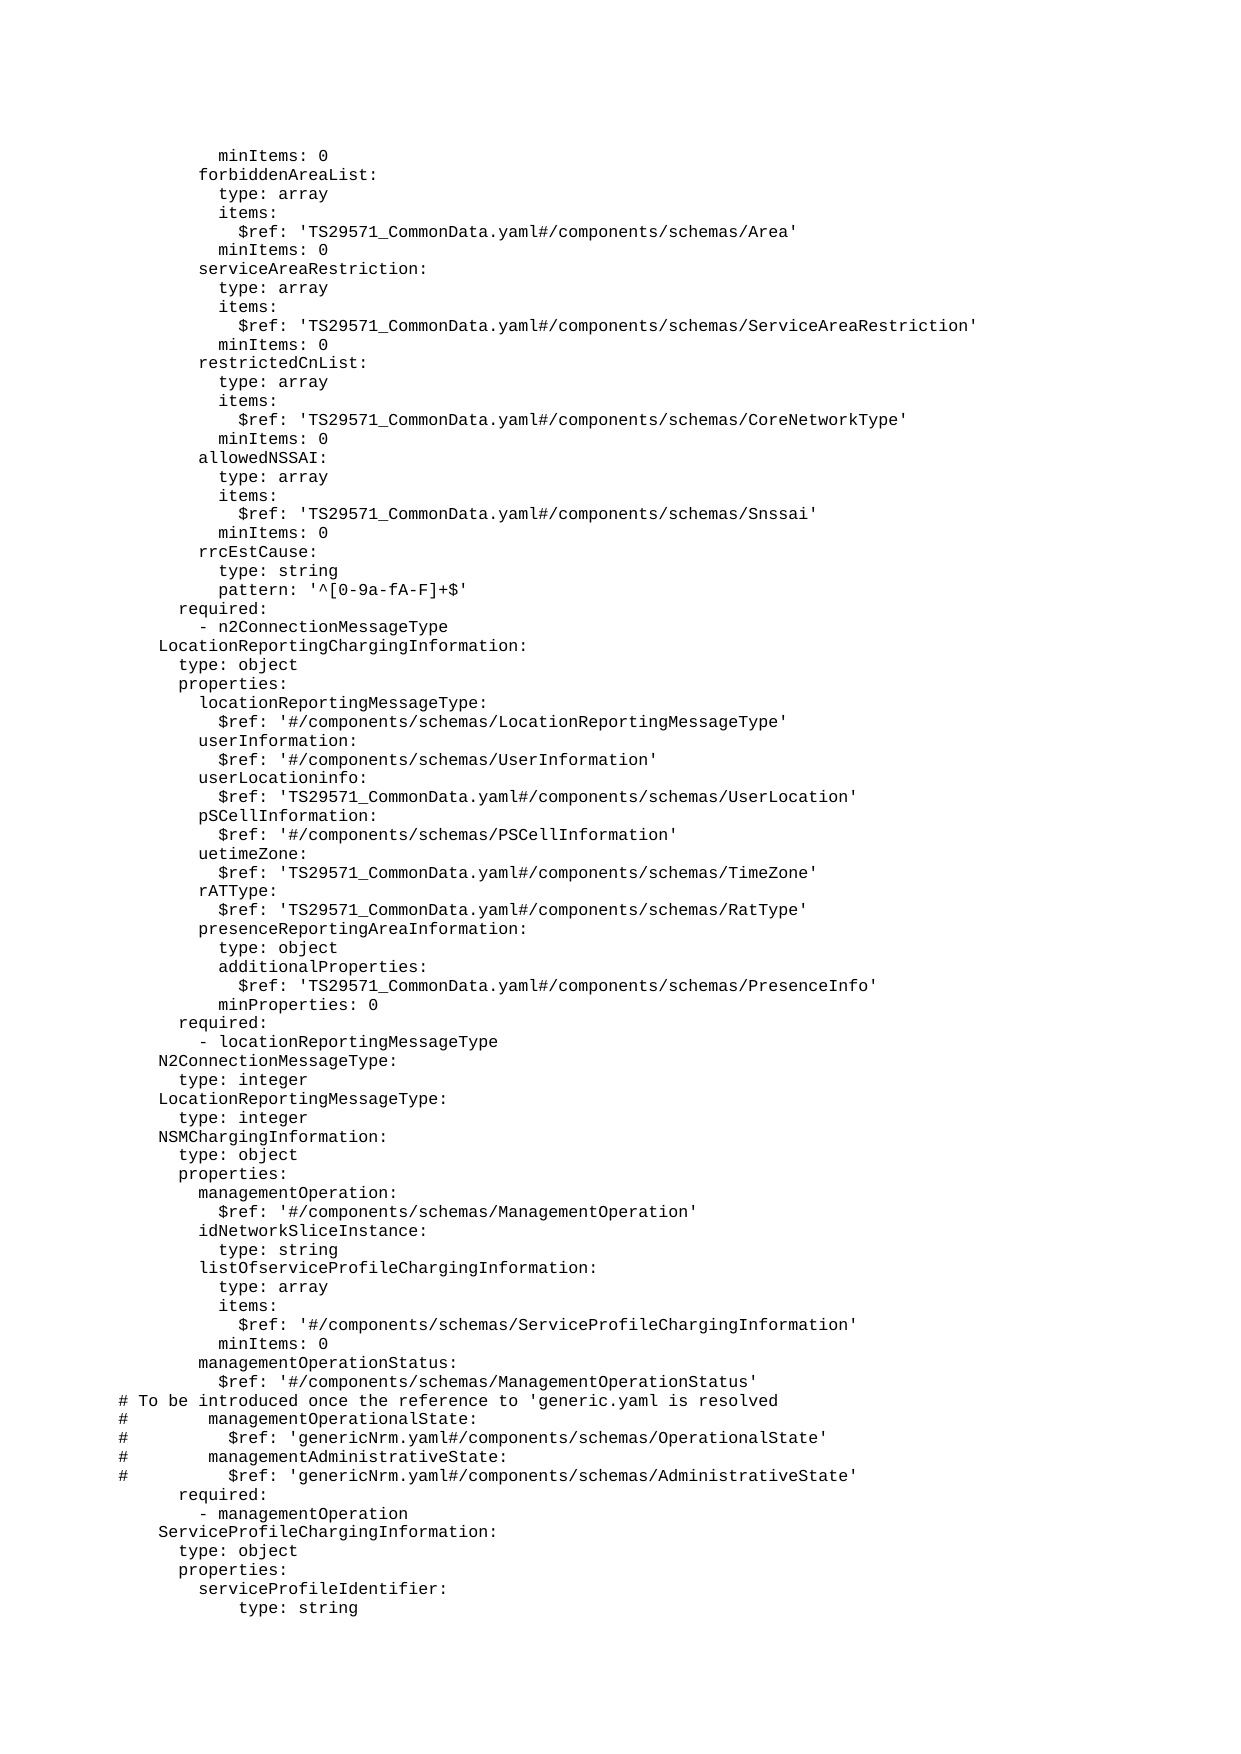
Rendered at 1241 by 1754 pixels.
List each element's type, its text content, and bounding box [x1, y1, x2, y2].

text type: array [118, 1279, 1122, 1298]
text pSCellInformation: [118, 808, 1122, 826]
text ServiceProfileChargingInformation: [118, 1524, 1122, 1543]
text type: string [118, 1599, 1122, 1618]
text type: integer [118, 1109, 1122, 1128]
text type: object [118, 1147, 1122, 1166]
text minProperties: 0 [118, 996, 1122, 1015]
text - n2ConnectionMessageType [118, 619, 1122, 638]
text # $ref: 'genericNrm.yaml#/components/schemas/OperationalState' [118, 1430, 1122, 1449]
text required: [118, 1015, 1122, 1034]
text items: [118, 1298, 1122, 1317]
text listOfserviceProfileChargingInformation: [118, 1260, 1122, 1279]
text LocationReportingMessageType: [118, 1090, 1122, 1109]
text $ref: '#/components/schemas/UserInformation' [118, 751, 1122, 770]
text type: array [118, 280, 1122, 298]
text type: object [118, 1543, 1122, 1562]
text minItems: 0 [118, 1336, 1122, 1354]
text presenceReportingAreaInformation: [118, 921, 1122, 939]
text items: [118, 487, 1122, 506]
text type: array [118, 468, 1122, 487]
text type: string [118, 1241, 1122, 1260]
text $ref: 'TS29571_CommonData.yaml#/components/schemas/PresenceInfo' [118, 977, 1122, 996]
text LocationReportingChargingInformation: [118, 638, 1122, 657]
text minItems: 0 [118, 525, 1122, 544]
text type: array [118, 185, 1122, 204]
text required: [118, 1486, 1122, 1505]
text userInformation: [118, 732, 1122, 751]
text $ref: 'TS29571_CommonData.yaml#/components/schemas/Snssai' [118, 506, 1122, 525]
text idNetworkSliceInstance: [118, 1222, 1122, 1241]
text pattern: '^[0-9a-fA-F]+$' [118, 581, 1122, 600]
text uetimeZone: [118, 845, 1122, 864]
text N2ConnectionMessageType: [118, 1053, 1122, 1072]
text # managementOperationalState: [118, 1411, 1122, 1430]
text $ref: 'TS29571_CommonData.yaml#/components/schemas/RatType' [118, 902, 1122, 921]
text forbiddenAreaList: [118, 167, 1122, 185]
text $ref: 'TS29571_CommonData.yaml#/components/schemas/CoreNetworkType' [118, 412, 1122, 431]
text restrictedCnList: [118, 355, 1122, 374]
text $ref: 'TS29571_CommonData.yaml#/components/schemas/TimeZone' [118, 864, 1122, 883]
text userLocationinfo: [118, 770, 1122, 789]
text minItems: 0 [118, 148, 1122, 167]
text properties: [118, 1166, 1122, 1185]
text additionalProperties: [118, 958, 1122, 977]
text rrcEstCause: [118, 544, 1122, 562]
text minItems: 0 [118, 242, 1122, 261]
text $ref: '#/components/schemas/LocationReportingMessageType' [118, 713, 1122, 732]
text properties: [118, 1562, 1122, 1581]
text required: [118, 600, 1122, 619]
text - managementOperation [118, 1505, 1122, 1524]
text $ref: '#/components/schemas/ManagementOperationStatus' [118, 1373, 1122, 1392]
text rATType: [118, 883, 1122, 902]
text - locationReportingMessageType [118, 1034, 1122, 1053]
text $ref: '#/components/schemas/ServiceProfileChargingInformation' [118, 1317, 1122, 1336]
text serviceProfileIdentifier: [118, 1581, 1122, 1599]
text allowedNSSAI: [118, 449, 1122, 468]
text items: [118, 204, 1122, 223]
text $ref: '#/components/schemas/ManagementOperation' [118, 1203, 1122, 1222]
text # managementAdministrativeState: [118, 1449, 1122, 1467]
text type: object [118, 939, 1122, 958]
text items: [118, 393, 1122, 412]
text items: [118, 298, 1122, 317]
text type: integer [118, 1072, 1122, 1090]
text properties: [118, 676, 1122, 694]
text minItems: 0 [118, 336, 1122, 355]
text NSMChargingInformation: [118, 1128, 1122, 1147]
text # $ref: 'genericNrm.yaml#/components/schemas/AdministrativeState' [118, 1467, 1122, 1486]
text # To be introduced once the reference to 'generic.yaml is resolved [118, 1392, 1122, 1411]
text locationReportingMessageType: [118, 694, 1122, 713]
text $ref: 'TS29571_CommonData.yaml#/components/schemas/Area' [118, 223, 1122, 242]
text type: string [118, 562, 1122, 581]
text type: array [118, 374, 1122, 393]
text managementOperationStatus: [118, 1354, 1122, 1373]
text serviceAreaRestriction: [118, 261, 1122, 280]
text type: object [118, 657, 1122, 676]
text $ref: 'TS29571_CommonData.yaml#/components/schemas/UserLocation' [118, 789, 1122, 808]
text $ref: '#/components/schemas/PSCellInformation' [118, 826, 1122, 845]
text minItems: 0 [118, 431, 1122, 449]
text managementOperation: [118, 1185, 1122, 1203]
text $ref: 'TS29571_CommonData.yaml#/components/schemas/ServiceAreaRestriction' [118, 317, 1122, 336]
